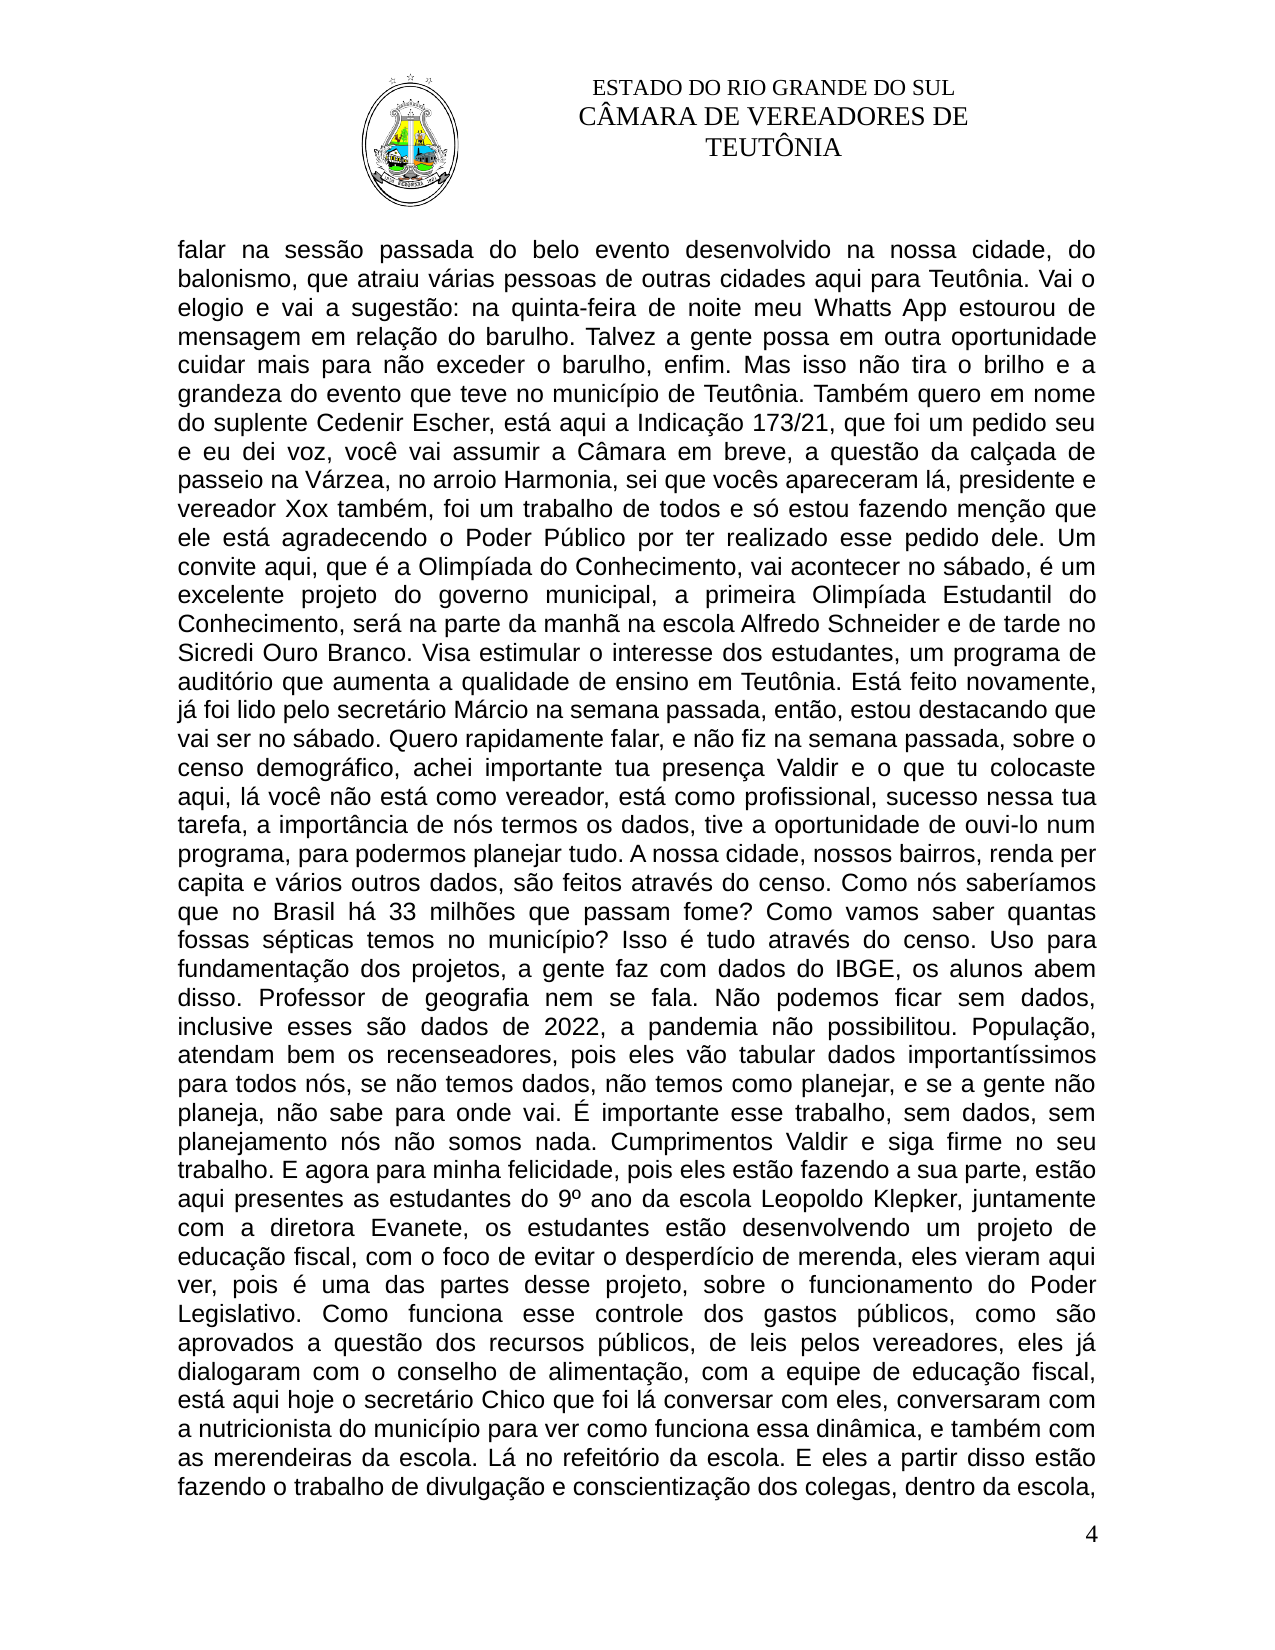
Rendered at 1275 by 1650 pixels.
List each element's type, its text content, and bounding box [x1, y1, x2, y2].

picture [361, 73, 459, 207]
